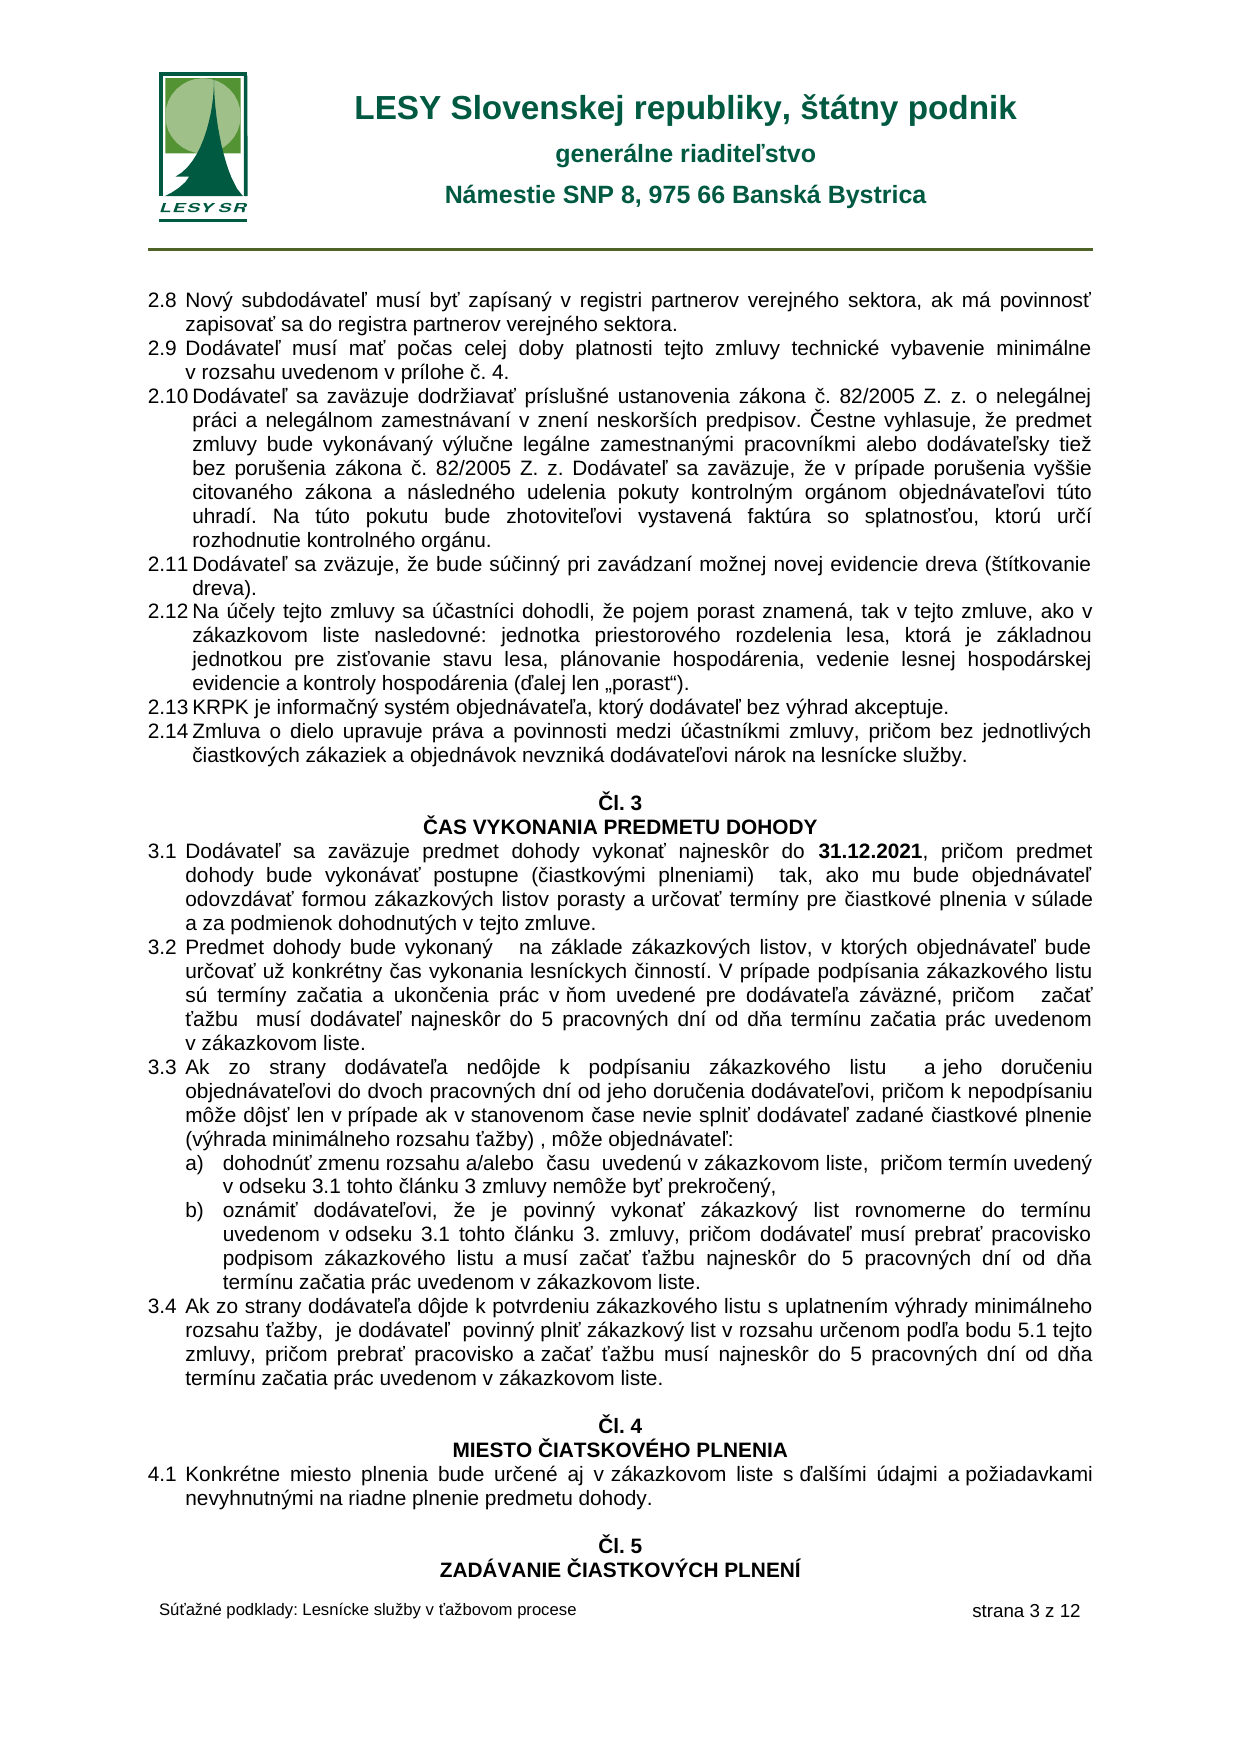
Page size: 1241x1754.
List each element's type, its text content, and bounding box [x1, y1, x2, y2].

list Dodávateľ sa zaväzuje predmet dohody vykonať najneskôr do 31.12.2021, pričom predmet dohody bude vykonávať postupne (čiastkovými plneniami) tak, ako mu bude objednávateľ odovzdávať formou zákazkových listov porasty a určovať termíny pre čiastkové plnenia v súlade a za podmienok dohodnutých v tejto zmluve. [148, 839, 1093, 935]
subtitle Čl. 3 [148, 791, 1093, 815]
list oznámiť dodávateľovi, že je povinný vykonať zákazkový list rovnomerne do termínu uvedenom v odseku 3.1 tohto článku 3. zmluvy, pričom dodávateľ musí prebrať pracovisko podpisom zákazkového listu a musí začať ťažbu najneskôr do 5 pracovných dní od dňa termínu začatia prác uvedenom v zákazkovom liste. [185, 1198, 1093, 1294]
list Zmluva o dielo upravuje práva a povinnosti medzi účastníkmi zmluvy, pričom bez jednotlivých čiastkových zákaziek a objednávok nevzniká dodávateľovi nárok na lesnícke služby. [148, 719, 1093, 767]
text ZADÁVANIE ČIASTKOVÝCH PLNENÍ [148, 1558, 1093, 1582]
list Dodávateľ sa zaväzuje dodržiavať príslušné ustanovenia zákona č. 82/2005 Z. z. o nelegálnej práci a nelegálnom zamestnávaní v znení neskorších predpisov. Čestne vyhlasuje, že predmet zmluvy bude vykonávaný výlučne legálne zamestnanými pracovníkmi alebo dodávateľsky tiež bez porušenia zákona č. 82/2005 Z. z. Dodávateľ sa zaväzuje, že v prípade porušenia vyššie citovaného zákona a následného udelenia pokuty kontrolným orgánom objednávateľovi túto uhradí. Na túto pokutu bude zhotoviteľovi vystavená faktúra so splatnosťou, ktorú určí rozhodnutie kontrolného orgánu. [148, 384, 1093, 551]
list Ak zo strany dodávateľa dôjde k potvrdeniu zákazkového listu s uplatnením výhrady minimálneho rozsahu ťažby, je dodávateľ povinný plniť zákazkový list v rozsahu určenom podľa bodu 5.1 tejto zmluvy, pričom prebrať pracovisko a začať ťažbu musí najneskôr do 5 pracovných dní od dňa termínu začatia prác uvedenom v zákazkovom liste. [148, 1294, 1093, 1390]
list Nový subdodávateľ musí byť zapísaný v registri partnerov verejného sektora, ak má povinnosť zapisovať sa do registra partnerov verejného sektora. [148, 288, 1093, 336]
text Čl. 4 [148, 1414, 1093, 1438]
list Ak zo strany dodávateľa nedôjde k podpísaniu zákazkového listu a jeho doručeniu objednávateľovi do dvoch pracovných dní od jeho doručenia dodávateľovi, pričom k nepodpísaniu môže dôjsť len v prípade ak v stanovenom čase nevie splniť dodávateľ zadané čiastkové plnenie (výhrada minimálneho rozsahu ťažby) , môže objednávateľ: [148, 1054, 1093, 1150]
list dohodnúť zmenu rozsahu a/alebo času uvedenú v zákazkovom liste, pričom termín uvedený v odseku 3.1 tohto článku 3 zmluvy nemôže byť prekročený, [185, 1150, 1093, 1198]
list Dodávateľ sa zväzuje, že bude súčinný pri zavádzaní možnej novej evidencie dreva (štítkovanie dreva). [148, 551, 1093, 599]
list Dodávateľ musí mať počas celej doby platnosti tejto zmluvy technické vybavenie minimálne v rozsahu uvedenom v prílohe č. 4. [148, 336, 1093, 384]
list Konkrétne miesto plnenia bude určené aj v zákazkovom liste s ďalšími údajmi a požiadavkami nevyhnutnými na riadne plnenie predmetu dohody. [148, 1462, 1093, 1510]
text Čl. 5 [148, 1534, 1093, 1558]
text MIESTO ČIATSKOVÉHO PLNENIA [148, 1438, 1093, 1462]
list Na účely tejto zmluvy sa účastníci dohodli, že pojem porast znamená, tak v tejto zmluve, ako v zákazkovom liste nasledovné: jednotka priestorového rozdelenia lesa, ktorá je základnou jednotkou pre zisťovanie stavu lesa, plánovanie hospodárenia, vedenie lesnej hospodárskej evidencie a kontroly hospodárenia (ďalej len „porast“). [148, 599, 1093, 695]
list Predmet dohody bude vykonaný na základe zákazkových listov, v ktorých objednávateľ bude určovať už konkrétny čas vykonania lesníckych činností. V prípade podpísania zákazkového listu sú termíny začatia a ukončenia prác v ňom uvedené pre dodávateľa záväzné, pričom začať ťažbu musí dodávateľ najneskôr do 5 pracovných dní od dňa termínu začatia prác uvedenom v zákazkovom liste. [148, 935, 1093, 1054]
text ČAS VYKONANIA PREDMETU DOHODY [148, 815, 1093, 839]
list KRPK je informačný systém objednávateľa, ktorý dodávateľ bez výhrad akceptuje. [148, 695, 1093, 719]
